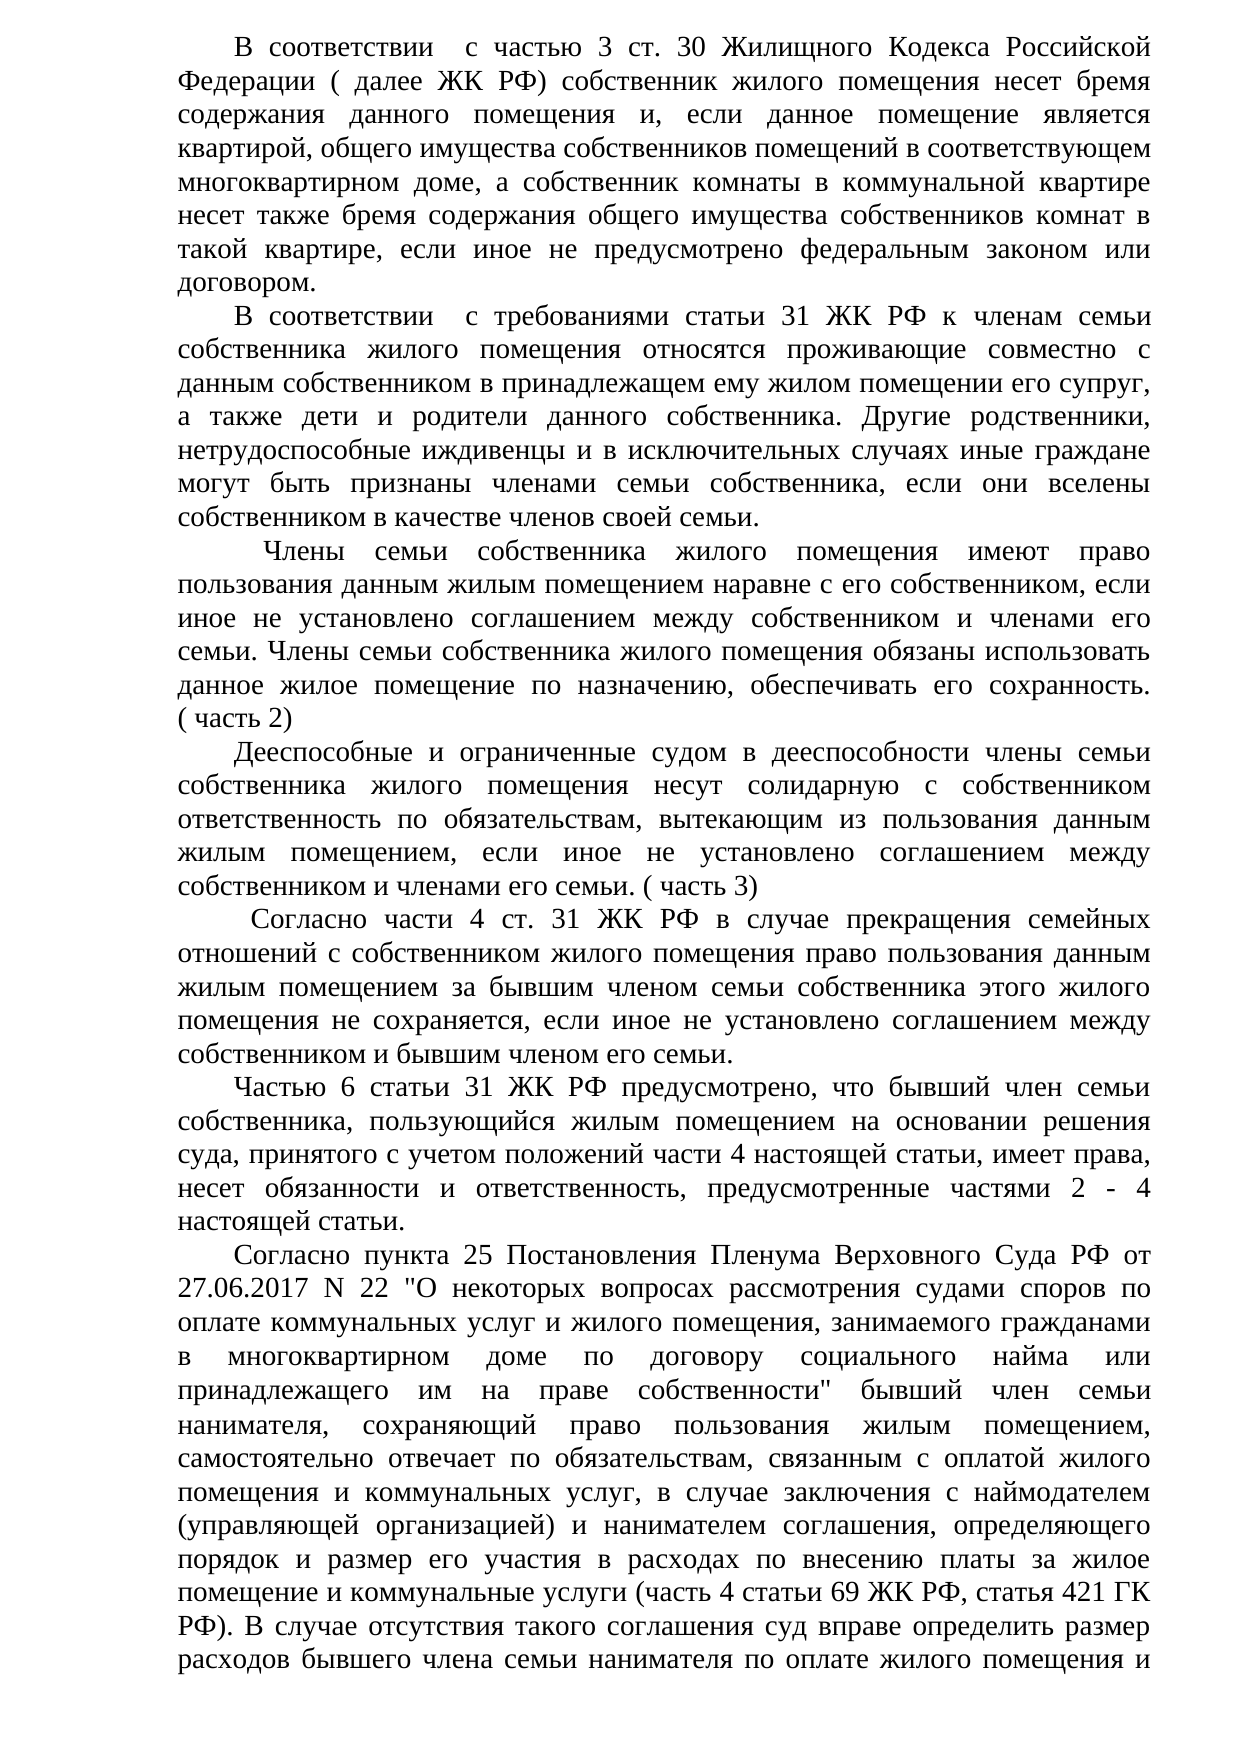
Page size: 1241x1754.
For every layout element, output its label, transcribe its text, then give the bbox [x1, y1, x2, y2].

text Дееспособные и ограниченные судом в дееспособности члены семьи собственника жилого помещения несут солидарную с собственником ответственность по обязательствам, вытекающим из пользования данным жилым помещением, если иное не установлено соглашением между собственником и членами его семьи. ( часть 3) [177, 734, 1152, 902]
text В соответствии с частью 3 ст. 30 Жилищного Кодекса Российской Федерации ( далее ЖК РФ) собственник жилого помещения несет бремя содержания данного помещения и, если данное помещение является квартирой, общего имущества собственников помещений в соответствующем многоквартирном доме, а собственник комнаты в коммунальной квартире несет также бремя содержания общего имущества собственников комнат в такой квартире, если иное не предусмотрено федеральным законом или договором. [177, 29, 1152, 298]
text Частью 6 статьи 31 ЖК РФ предусмотрено, что бывший член семьи собственника, пользующийся жилым помещением на основании решения суда, принятого с учетом положений части 4 настоящей статьи, имеет права, несет обязанности и ответственность, предусмотренные частями 2 - 4 настоящей статьи. [177, 1069, 1152, 1237]
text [177, 1237, 1152, 1675]
text Члены семьи собственника жилого помещения имеют право пользования данным жилым помещением наравне с его собственником, если иное не установлено соглашением между собственником и членами его семьи. Члены семьи собственника жилого помещения обязаны использовать данное жилое помещение по назначению, обеспечивать его сохранность. ( часть 2) [177, 533, 1152, 734]
text Согласно части 4 ст. 31 ЖК РФ в случае прекращения семейных отношений с собственником жилого помещения право пользования данным жилым помещением за бывшим членом семьи собственника этого жилого помещения не сохраняется, если иное не установлено соглашением между собственником и бывшим членом его семьи. [177, 902, 1152, 1069]
text В соответствии с требованиями статьи 31 ЖК РФ к членам семьи собственника жилого помещения относятся проживающие совместно с данным собственником в принадлежащем ему жилом помещении его супруг, а также дети и родители данного собственника. Другие родственники, нетрудоспособные иждивенцы и в исключительных случаях иные граждане могут быть признаны членами семьи собственника, если они вселены собственником в качестве членов своей семьи. [177, 298, 1152, 533]
